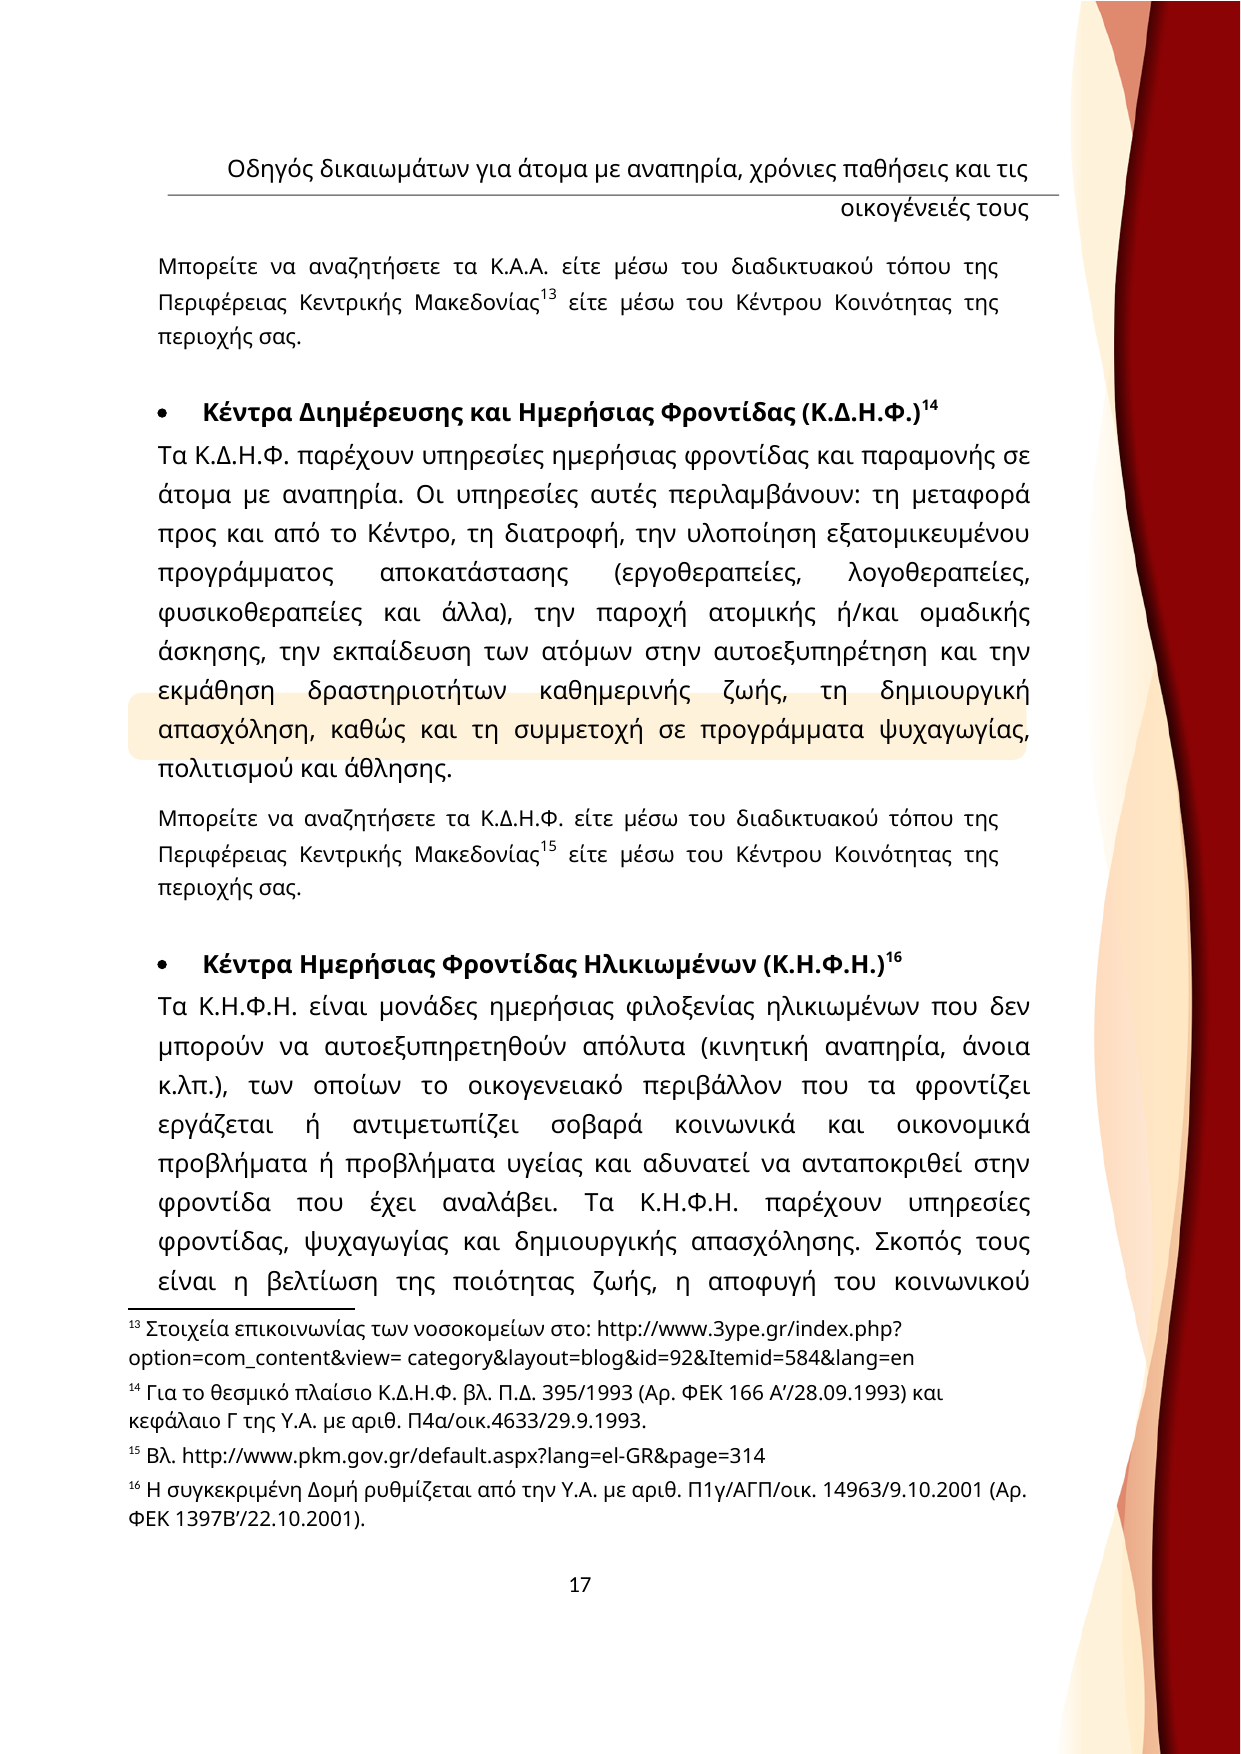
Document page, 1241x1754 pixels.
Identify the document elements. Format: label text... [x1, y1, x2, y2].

text Τα Κ.Δ.Η.Φ. παρέχουν υπηρεσίες ημερήσιας φροντίδας και παραμονής σε άτομα με αναπηρία. Οι υπηρεσίες αυτές περιλαμβάνουν: τη μεταφορά προς και από το Κέντρο, τη διατροφή, την υλοποίηση εξατομικευμένου προγράμματος αποκατάστασης (εργοθεραπείες, λογοθεραπείες, φυσικοθεραπείες και άλλα), την παροχή ατομικής ή/και ομαδικής άσκησης, την εκπαίδευση των ατόμων στην αυτοεξυπηρέτηση και την εκμάθηση δραστηριοτήτων καθημερινής ζωής, τη δημιουργική απασχόληση, καθώς και τη συμμετοχή σε προγράμματα ψυχαγωγίας, πολιτισμού και άθλησης. [158, 437, 1031, 785]
list Κέντρα Ημερήσιας Φροντίδας Ηλικιωμένων (Κ.Η.Φ.Η.) [158, 947, 1031, 981]
text Μπορείτε να αναζητήσετε τα Κ.Δ.Η.Φ. είτε μέσω του διαδικτυακού τόπου της Περιφέρειας Κεντρικής Μακεδονίας είτε μέσω του Κέντρου Κοινότητας της περιοχής σας. [158, 802, 999, 902]
picture [0, 1, 1241, 1754]
text Μπορείτε να αναζητήσετε τα Κ.Α.Α. είτε μέσω του διαδικτυακού τόπου της Περιφέρειας Κεντρικής Μακεδονίας είτε μέσω του Κέντρου Κοινότητας της περιοχής σας. [158, 251, 999, 351]
list Κέντρα Διημέρευσης και Ημερήσιας Φροντίδας (Κ.Δ.Η.Φ.) [158, 395, 1031, 429]
